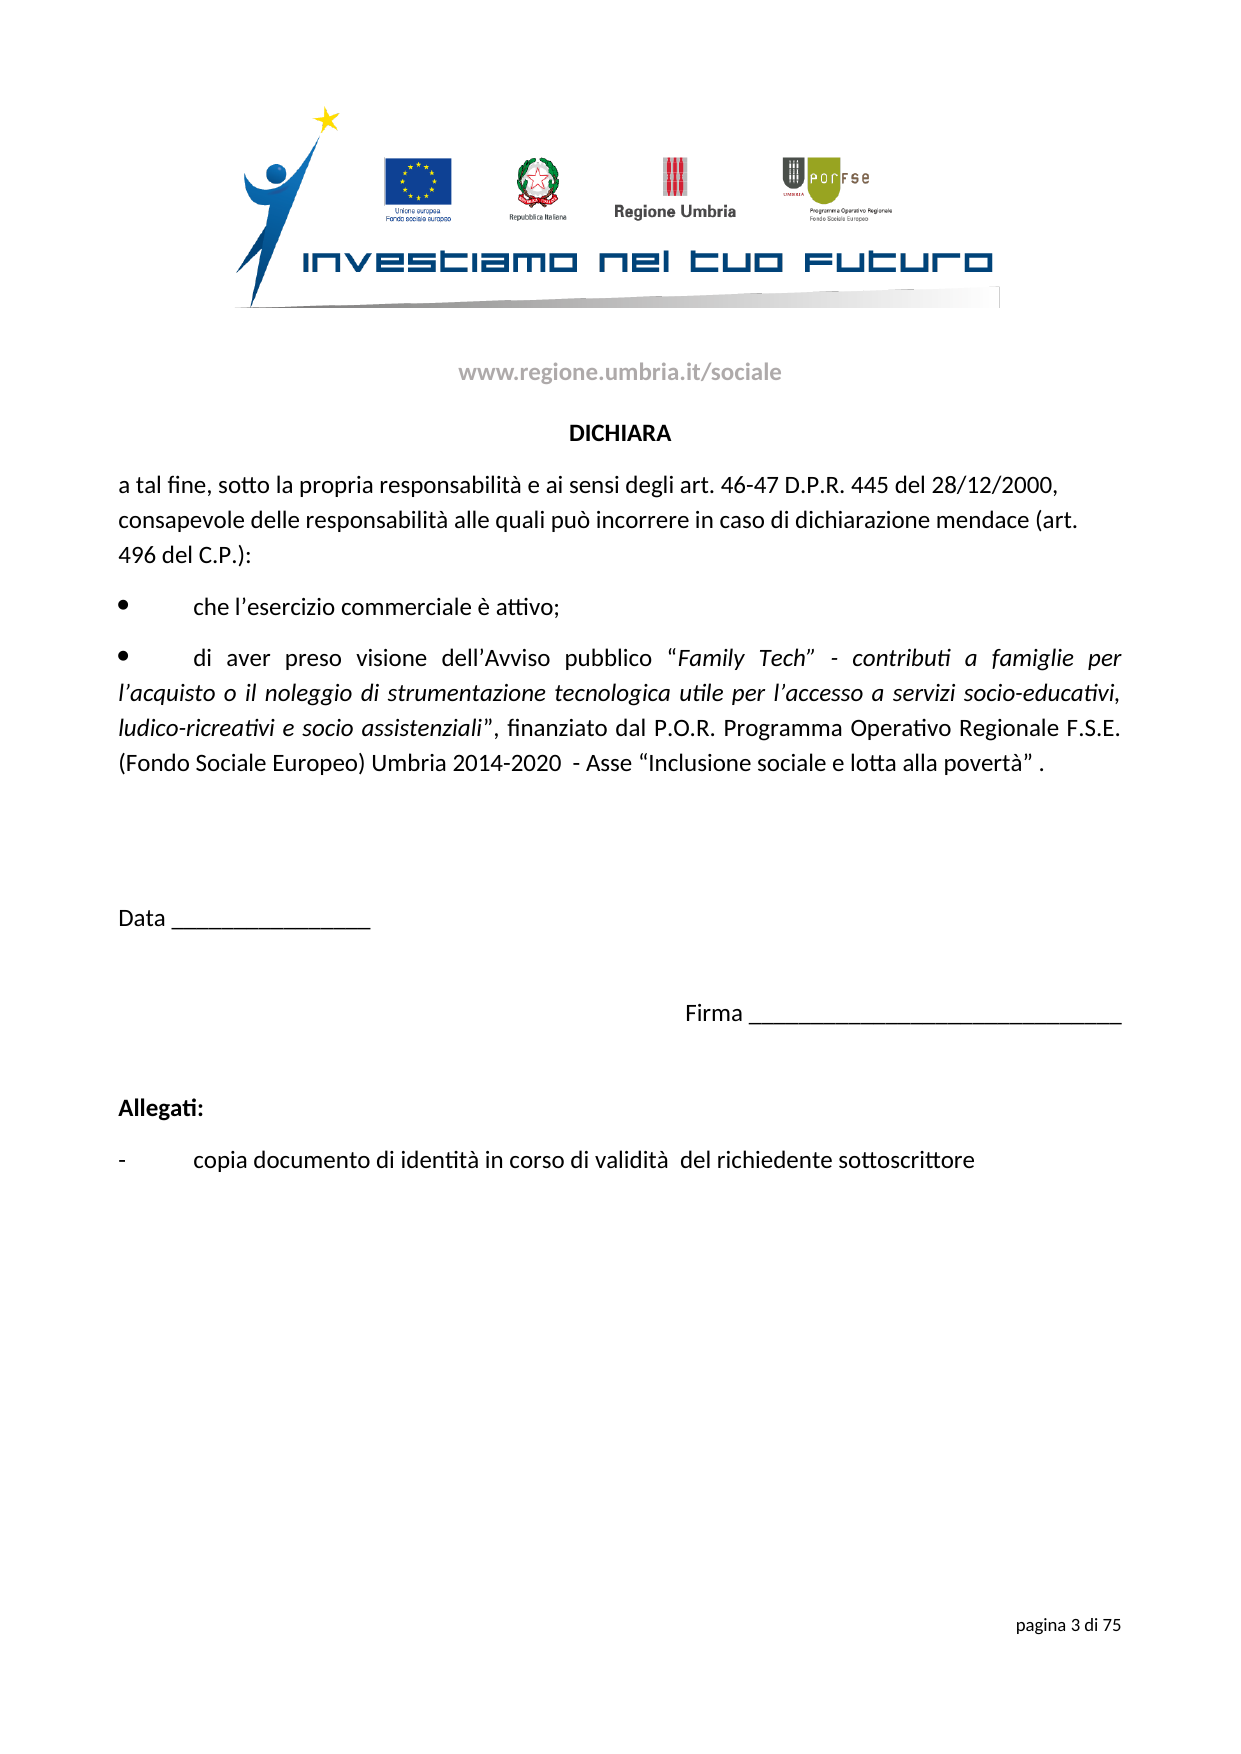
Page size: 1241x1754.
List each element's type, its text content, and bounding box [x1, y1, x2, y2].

text a tal fine, sotto la propria responsabilità e ai sensi degli art. 46-47 D.P.R. 445 del 28/12/2000, consapevole delle responsabilità alle quali può incorrere in caso di dichiarazione mendace (art. 496 del C.P.): [118, 469, 1122, 569]
text DICHIARA [118, 417, 1122, 448]
picture [151, 75, 1074, 357]
text Allegati: [118, 1093, 1122, 1123]
list che l’esercizio commerciale è attivo; [118, 591, 1122, 621]
text Firma ______________________________ [118, 998, 1122, 1028]
list copia documento di identità in corso di validità del richiedente sottoscrittore [118, 1144, 1122, 1175]
text Data ________________ [118, 903, 1122, 933]
list di aver preso visione dell’Avviso pubblico “Family Tech” - contributi a famiglie per l’acquisto o il noleggio di strumentazione tecnologica utile per l’accesso a servizi socio-educativi, ludico-ricreativi e socio assistenziali”, finanziato dal P.O.R. Programma Operativo Regionale F.S.E. (Fondo Sociale Europeo) Umbria 2014-2020 - Asse “Inclusione sociale e lotta alla povertà” . [118, 642, 1122, 778]
